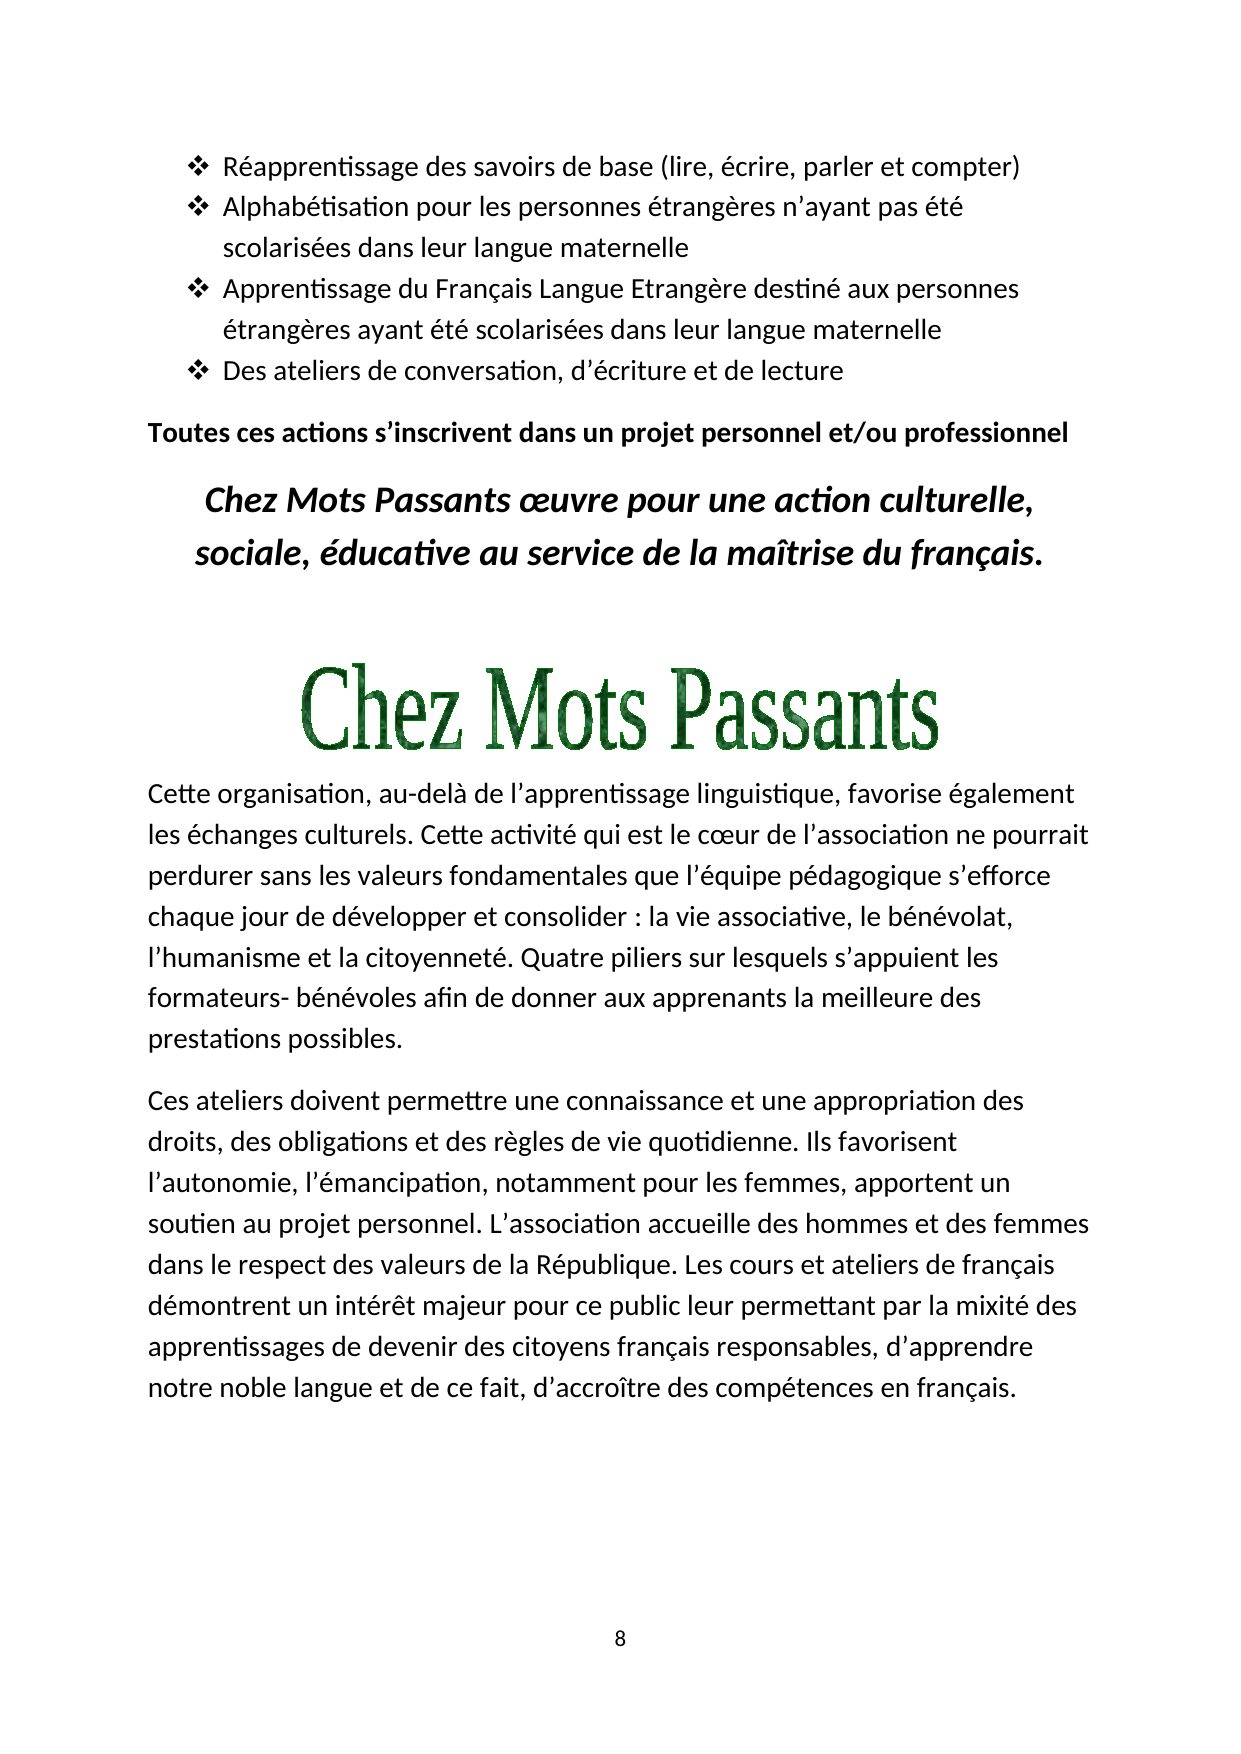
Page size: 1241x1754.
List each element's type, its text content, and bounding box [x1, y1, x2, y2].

picture [814, 691, 845, 749]
list Apprentissage du Français Langue Etrangère destiné aux personnes étrangères ayant été scolarisées dans leur langue maternelle [185, 270, 1093, 347]
text Chez Mots Passants œuvre pour une action culturelle, sociale, éducative au service de la maîtrise du français. [148, 476, 1093, 574]
picture [717, 691, 747, 749]
list Réapprentissage des savoirs de base (lire, écrire, parler et compter) [185, 148, 1093, 183]
picture [430, 693, 461, 748]
list Alphabétisation pour les personnes étrangères n’ayant pas été scolarisées dans leur langue maternelle [185, 188, 1093, 265]
picture [912, 690, 937, 749]
picture [487, 668, 552, 748]
picture [620, 690, 646, 749]
text Toutes ces actions s’inscrivent dans un projet personnel et/ou professionnel [148, 414, 1093, 450]
picture [753, 690, 778, 749]
picture [596, 680, 616, 749]
text Cette organisation, au-delà de l’apprentissage linguistique, favorise également les échanges culturels. Cette activité qui est le cœur de l’association ne pourrait perdurer sans les valeurs fondamentales que l’équipe pédagogique s’efforce chaque jour de développer et consolider : la vie associative, le bénévolat, l’humanisme et la citoyenneté. Quatre piliers sur lesquels s’appuient les formateurs- bénévoles afin de donner aux apprenants la meilleure des prestations possibles. [148, 775, 1093, 1056]
picture [353, 664, 391, 748]
picture [784, 690, 808, 749]
picture [849, 690, 886, 748]
list Des ateliers de conversation, d’écriture et de lecture [185, 352, 1093, 388]
picture [888, 680, 909, 749]
text Ces ateliers doivent permettre une connaissance et une appropriation des droits, des obligations et des règles de vie quotidienne. Ils favorisent l’autonomie, l’émancipation, notamment pour les femmes, apportent un soutien au projet personnel. L’association accueille des hommes et des femmes dans le respect des valeurs de la République. Les cours et ateliers de français démontrent un intérêt majeur pour ce public leur permettant par la mixité des apprentissages de devenir des citoyens français responsables, d’apprendre notre noble langue et de ce fait, d’accroître des compétences en français. [148, 1082, 1093, 1404]
picture [672, 668, 710, 748]
picture [558, 690, 593, 749]
picture [301, 667, 347, 749]
picture [395, 690, 425, 749]
